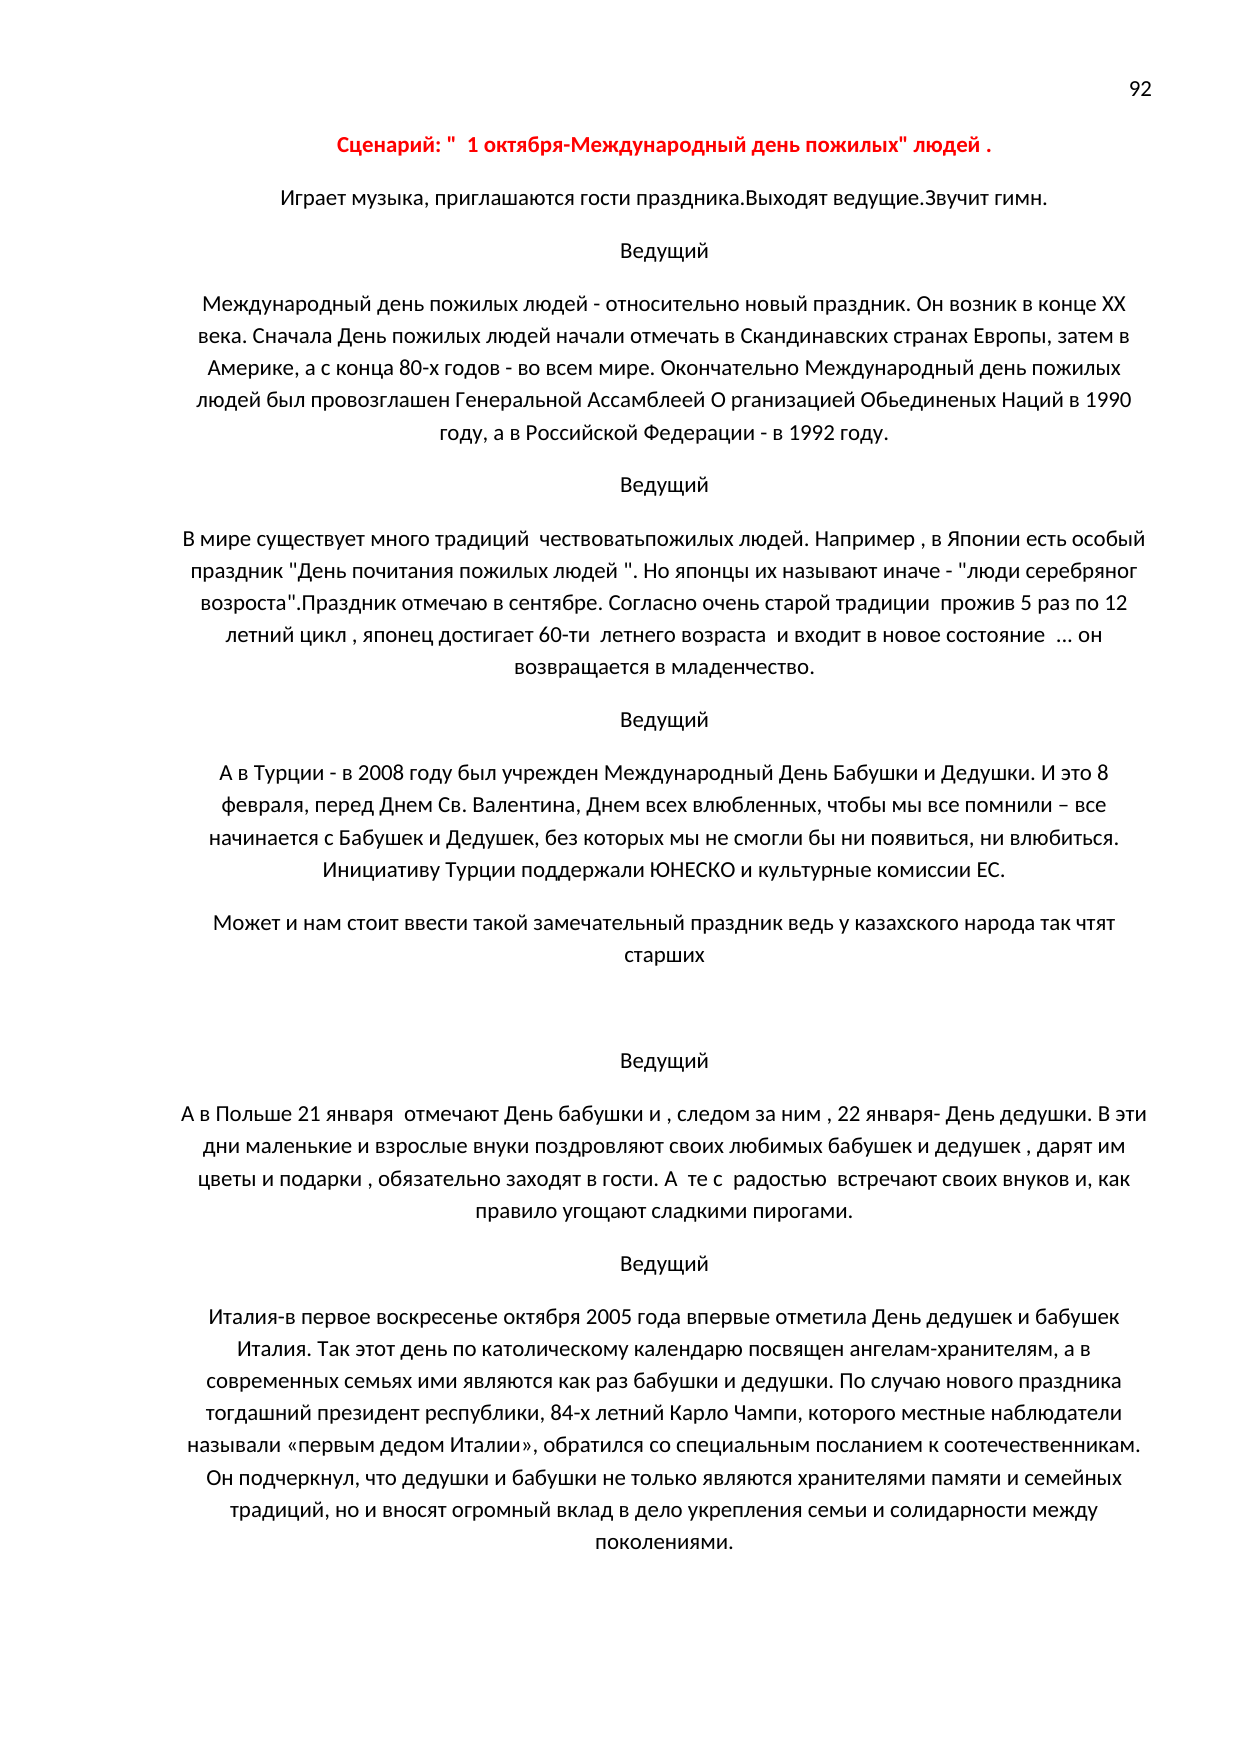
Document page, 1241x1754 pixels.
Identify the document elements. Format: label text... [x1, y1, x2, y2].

text Играет музыка, приглашаются гости праздника.Выходят ведущие.Звучит гимн. [177, 183, 1152, 211]
text Ведущий [177, 236, 1152, 264]
text В мире существует много традиций чествоватьпожилых людей. Например , в Японии есть особый праздник "День почитания пожилых людей ". Но японцы их называют иначе - "люди серебряног возроста".Праздник отмечаю в сентябре. Согласно очень старой традиции прожив 5 раз по 12 летний цикл , японец достигает 60-ти летнего возраста и входит в новое состояние ... он возвращается в младенчество. [177, 524, 1152, 680]
text Может и нам стоит ввести такой замечательный праздник ведь у казахского народа так чтят старших [177, 908, 1152, 968]
text Сценарий: " 1 октября-Международный день пожилых" людей . [177, 130, 1152, 158]
text Ведущий [177, 705, 1152, 733]
text Международный день пожилых людей - относительно новый праздник. Он возник в конце XX века. Сначала День пожилых людей начали отмечать в Скандинавских странах Европы, затем в Америке, а с конца 80-х годов - во всем мире. Окончательно Международный день пожилых людей был провозглашен Генеральной Ассамблеей О рганизацией Обьединеных Наций в 1990 году, а в Российской Федерации - в 1992 году. [177, 289, 1152, 446]
text Италия-в первое воскресенье октября 2005 года впервые отметила День дедушек и бабушек Италия. Так этот день по католическому календарю посвящен ангелам-хранителям, а в современных семьях ими являются как раз бабушки и дедушки. По случаю нового праздника тогдашний президент республики, 84-х летний Карло Чампи, которого местные наблюдатели называли «первым дедом Италии», обратился со специальным посланием к соотечественникам. Он подчеркнул, что дедушки и бабушки не только являются хранителями памяти и семейных традиций, но и вносят огромный вклад в дело укрепления семьи и солидарности между поколениями. [177, 1302, 1152, 1555]
text Ведущий [177, 1046, 1152, 1074]
text А в Турции - в 2008 году был учрежден Международный День Бабушки и Дедушки. И это 8 февраля, перед Днем Св. Валентина, Днем всех влюбленных, чтобы мы все помнили – все начинается с Бабушек и Дедушек, без которых мы не смогли бы ни появиться, ни влюбиться. Инициативу Турции поддержали ЮНЕСКО и культурные комиссии ЕС. [177, 758, 1152, 883]
text Ведущий [177, 1249, 1152, 1277]
text Ведущий [177, 471, 1152, 499]
text А в Польше 21 января отмечают День бабушки и , следом за ним , 22 января- День дедушки. В эти дни маленькие и взрослые внуки поздровляют своих любимых бабушек и дедушек , дарят им цветы и подарки , обязательно заходят в гости. А те с радостью встречают своих внуков и, как правило угощают сладкими пирогами. [177, 1099, 1152, 1224]
